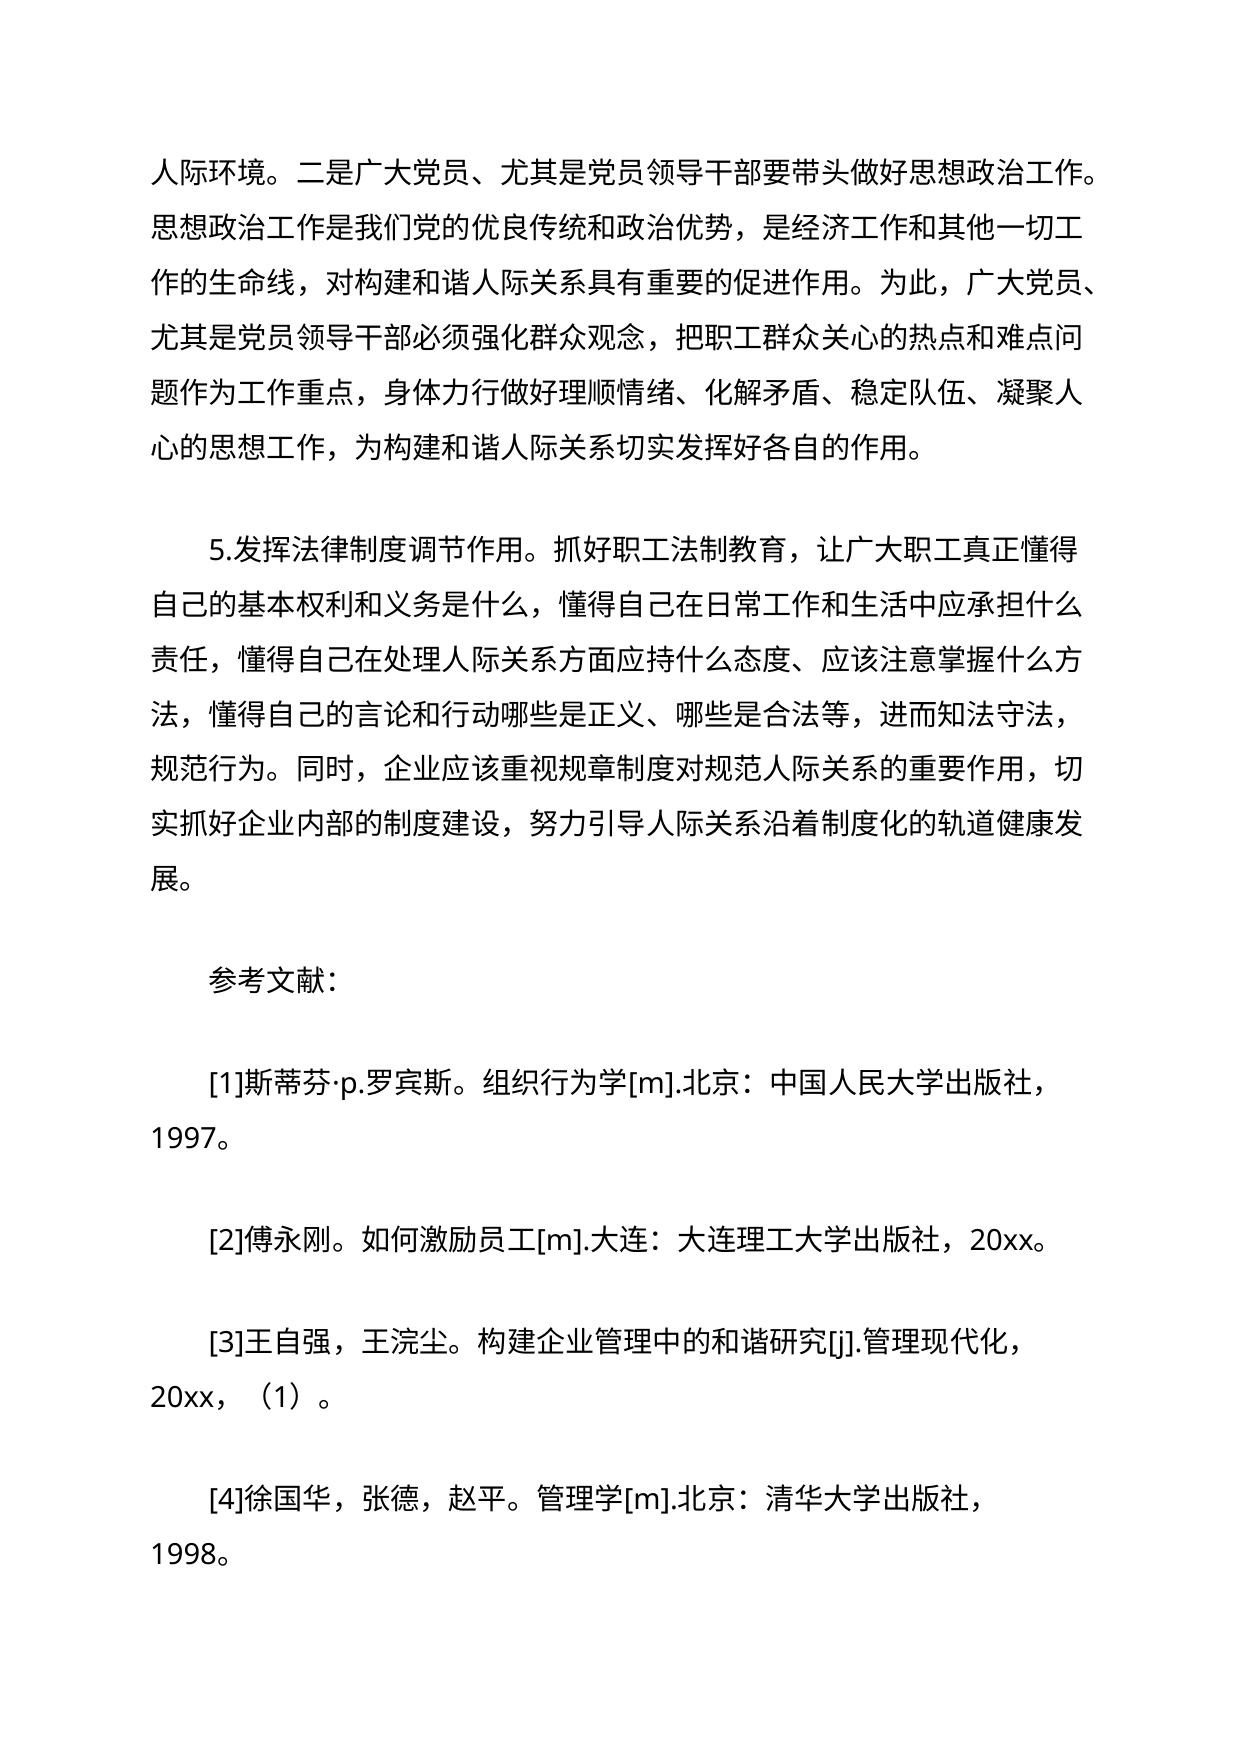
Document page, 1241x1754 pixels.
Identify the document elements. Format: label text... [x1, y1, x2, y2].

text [150, 150, 1090, 467]
text [4]徐国华，张德，赵平。管理学[m].北京：清华大学出版社，1998。 [150, 1475, 1090, 1573]
text [1]斯蒂芬·p.罗宾斯。组织行为学[m].北京：中国人民大学出版社，1997。 [150, 1059, 1090, 1157]
text [2]傅永刚。如何激励员工[m].大连：大连理工大学出版社，20xx。 [150, 1216, 1090, 1259]
text [3]王自强，王浣尘。构建企业管理中的和谐研究[j].管理现代化，20xx，（1）。 [150, 1318, 1090, 1416]
text 参考文献： [150, 957, 1090, 1000]
text 5.发挥法律制度调节作用。抓好职工法制教育，让广大职工真正懂得自己的基本权利和义务是什么，懂得自己在日常工作和生活中应承担什么责任，懂得自己在处理人际关系方面应持什么态度、应该注意掌握什么方法，懂得自己的言论和行动哪些是正义、哪些是合法等，进而知法守法，规范行为。同时，企业应该重视规章制度对规范人际关系的重要作用，切实抓好企业内部的制度建设，努力引导人际关系沿着制度化的轨道健康发展。 [150, 526, 1090, 898]
